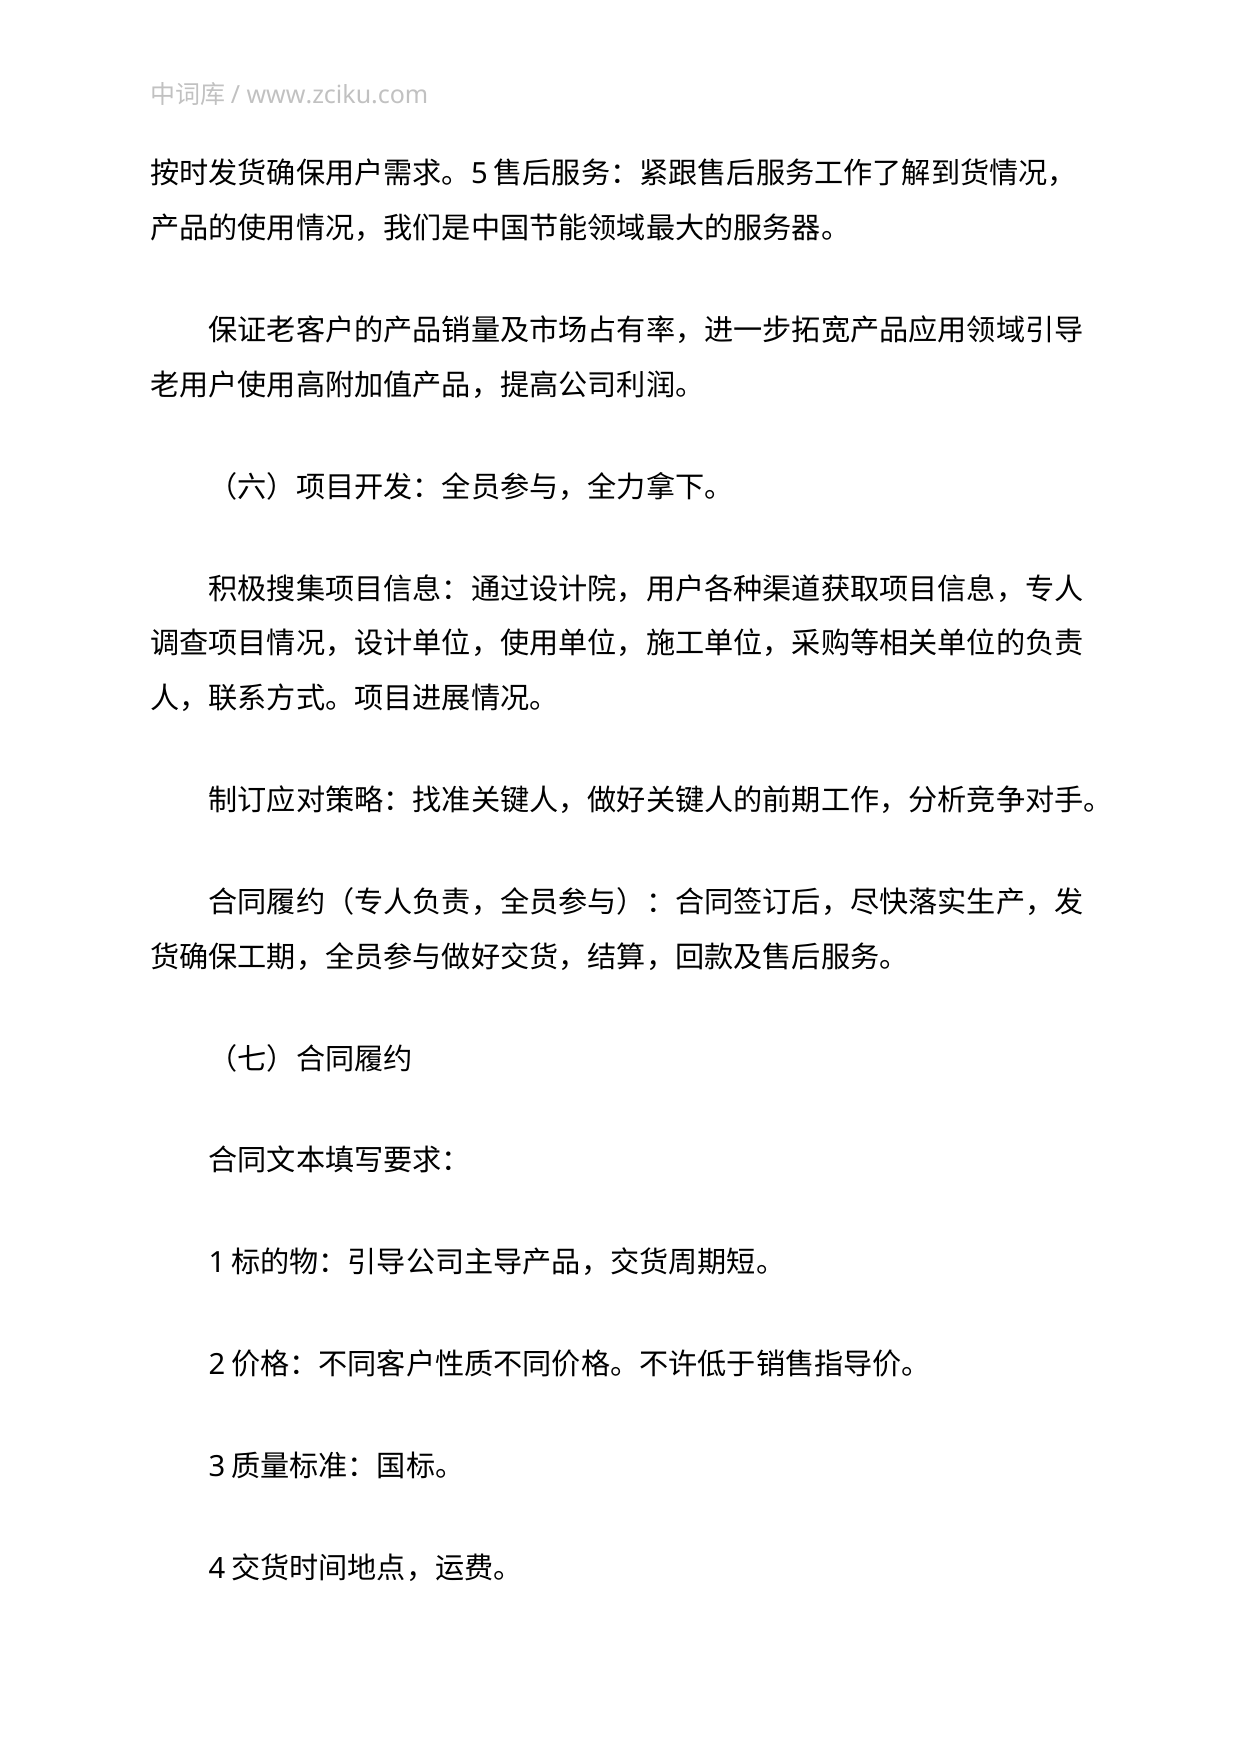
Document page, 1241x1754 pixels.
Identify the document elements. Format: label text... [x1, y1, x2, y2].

text 积极搜集项目信息：通过设计院，用户各种渠道获取项目信息，专人调查项目情况，设计单位，使用单位，施工单位，采购等相关单位的负责人，联系方式。项目进展情况。 [150, 565, 1090, 717]
text 制订应对策略：找准关键人，做好关键人的前期工作，分析竞争对手。 [150, 777, 1090, 819]
text 2价格：不同客户性质不同价格。不许低于销售指导价。 [150, 1341, 1090, 1383]
text 3质量标准：国标。 [150, 1443, 1090, 1485]
text （六）项目开发：全员参与，全力拿下。 [150, 463, 1090, 506]
text 保证老客户的产品销量及市场占有率，进一步拓宽产品应用领域引导老用户使用高附加值产品，提高公司利润。 [150, 307, 1090, 404]
text 合同履约（专人负责，全员参与）：合同签订后，尽快落实生产，发货确保工期，全员参与做好交货，结算，回款及售后服务。 [150, 878, 1090, 976]
text 4交货时间地点，运费。 [150, 1545, 1090, 1587]
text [150, 150, 1090, 247]
text 1标的物：引导公司主导产品，交货周期短。 [150, 1239, 1090, 1281]
text （七）合同履约 [150, 1035, 1090, 1077]
text 合同文本填写要求： [150, 1137, 1090, 1179]
